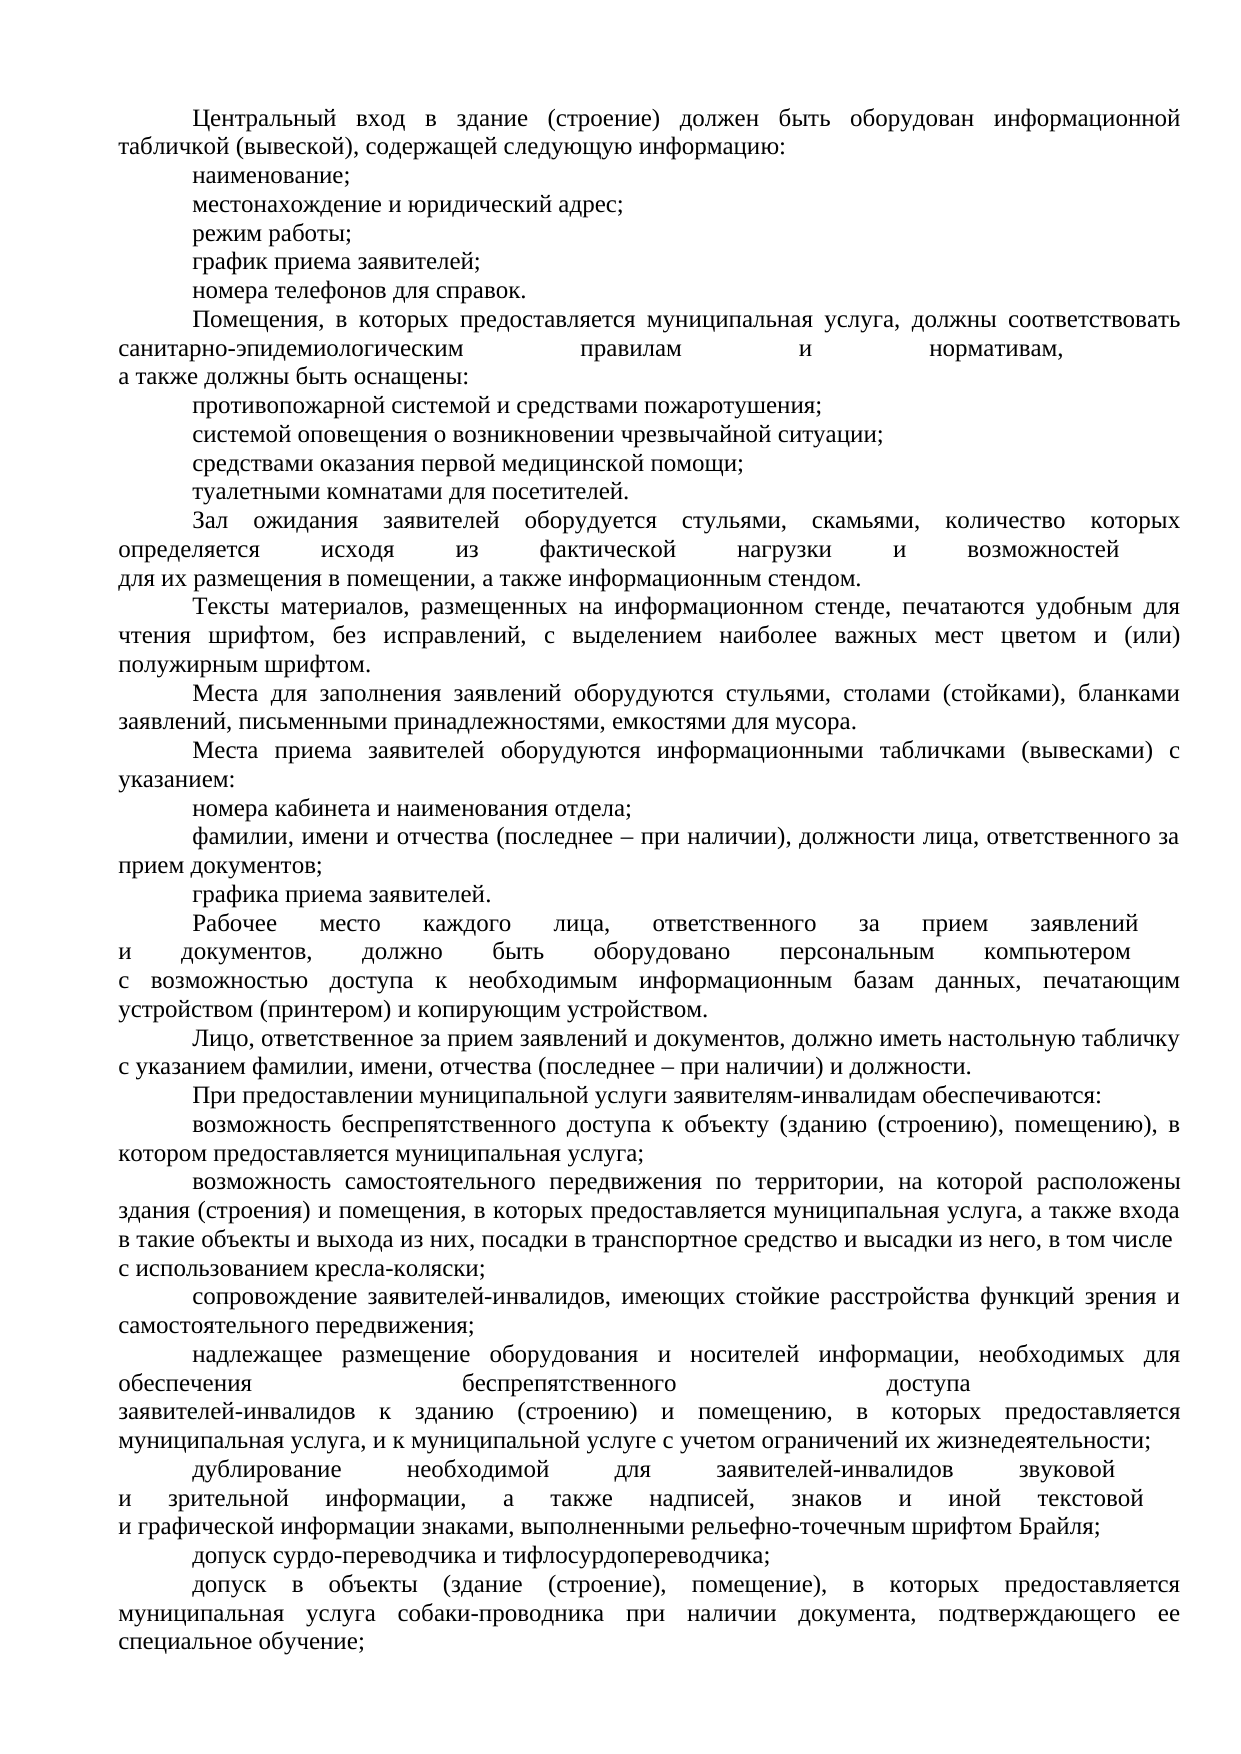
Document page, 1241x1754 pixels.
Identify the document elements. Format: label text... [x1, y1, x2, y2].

text Лицо, ответственное за прием заявлений и документов, должно иметь настольную табличку с указанием фамилии, имени, отчества (последнее – при наличии) и должности. [118, 1023, 1181, 1080]
text туалетными комнатами для посетителей. [118, 476, 1181, 505]
text наименование; [118, 160, 1181, 189]
text фамилии, имени и отчества (последнее – при наличии), должности лица, ответственного за прием документов; [118, 821, 1181, 879]
text допуск в объекты (здание (строение), помещение), в которых предоставляется муниципальная услуга собаки-проводника при наличии документа, подтверждающего ее специальное обучение; [118, 1569, 1181, 1655]
text Места для заполнения заявлений оборудуются стульями, столами (стойками), бланками заявлений, письменными принадлежностями, емкостями для мусора. [118, 678, 1181, 735]
text При предоставлении муниципальной услуги заявителям-инвалидам обеспечиваются: [118, 1080, 1181, 1109]
text Тексты материалов, размещенных на информационном стенде, печатаются удобным для чтения шрифтом, без исправлений, с выделением наиболее важных мест цветом и (или) полужирным шрифтом. [118, 591, 1181, 678]
text дублирование необходимой для заявителей-инвалидов звуковой и зрительной информации, а также надписей, знаков и иной текстовой и графической информации знаками, выполненными рельефно-точечным шрифтом Брайля; [118, 1454, 1181, 1540]
text Рабочее место каждого лица, ответственного за прием заявлений и документов, должно быть оборудовано персональным компьютером с возможностью доступа к необходимым информационным базам данных, печатающим устройством (принтером) и копирующим устройством. [118, 908, 1181, 1023]
text средствами оказания первой медицинской помощи; [118, 448, 1181, 476]
text Места приема заявителей оборудуются информационными табличками (вывесками) с указанием: [118, 735, 1181, 793]
text возможность самостоятельного передвижения по территории, на которой расположены здания (строения) и помещения, в которых предоставляется муниципальная услуга, а также входа в такие объекты и выхода из них, посадки в транспортное средство и высадки из него, в том числе с использованием кресла-коляски; [118, 1166, 1181, 1281]
text сопровождение заявителей-инвалидов, имеющих стойкие расстройства функций зрения и самостоятельного передвижения; [118, 1281, 1181, 1339]
text допуск сурдо-переводчика и тифлосурдопереводчика; [118, 1540, 1181, 1569]
text надлежащее размещение оборудования и носителей информации, необходимых для обеспечения беспрепятственного доступа заявителей-инвалидов к зданию (строению) и помещению, в которых предоставляется муниципальная услуга, и к муниципальной услуге с учетом ограничений их жизнедеятельности; [118, 1339, 1181, 1454]
text график приема заявителей; [118, 246, 1181, 275]
text Помещения, в которых предоставляется муниципальная услуга, должны соответствовать санитарно-эпидемиологическим правилам и нормативам, а также должны быть оснащены: [118, 304, 1181, 390]
text графика приема заявителей. [118, 879, 1181, 908]
text противопожарной системой и средствами пожаротушения; [118, 390, 1181, 419]
text номера кабинета и наименования отдела; [118, 793, 1181, 821]
text местонахождение и юридический адрес; [118, 189, 1181, 218]
text режим работы; [118, 218, 1181, 246]
text возможность беспрепятственного доступа к объекту (зданию (строению), помещению), в котором предоставляется муниципальная услуга; [118, 1109, 1181, 1166]
text Центральный вход в здание (строение) должен быть оборудован информационной табличкой (вывеской), содержащей следующую информацию: [118, 103, 1181, 160]
text системой оповещения о возникновении чрезвычайной ситуации; [118, 419, 1181, 448]
text Зал ожидания заявителей оборудуется стульями, скамьями, количество которых определяется исходя из фактической нагрузки и возможностей для их размещения в помещении, а также информационным стендом. [118, 505, 1181, 591]
text номера телефонов для справок. [118, 275, 1181, 304]
